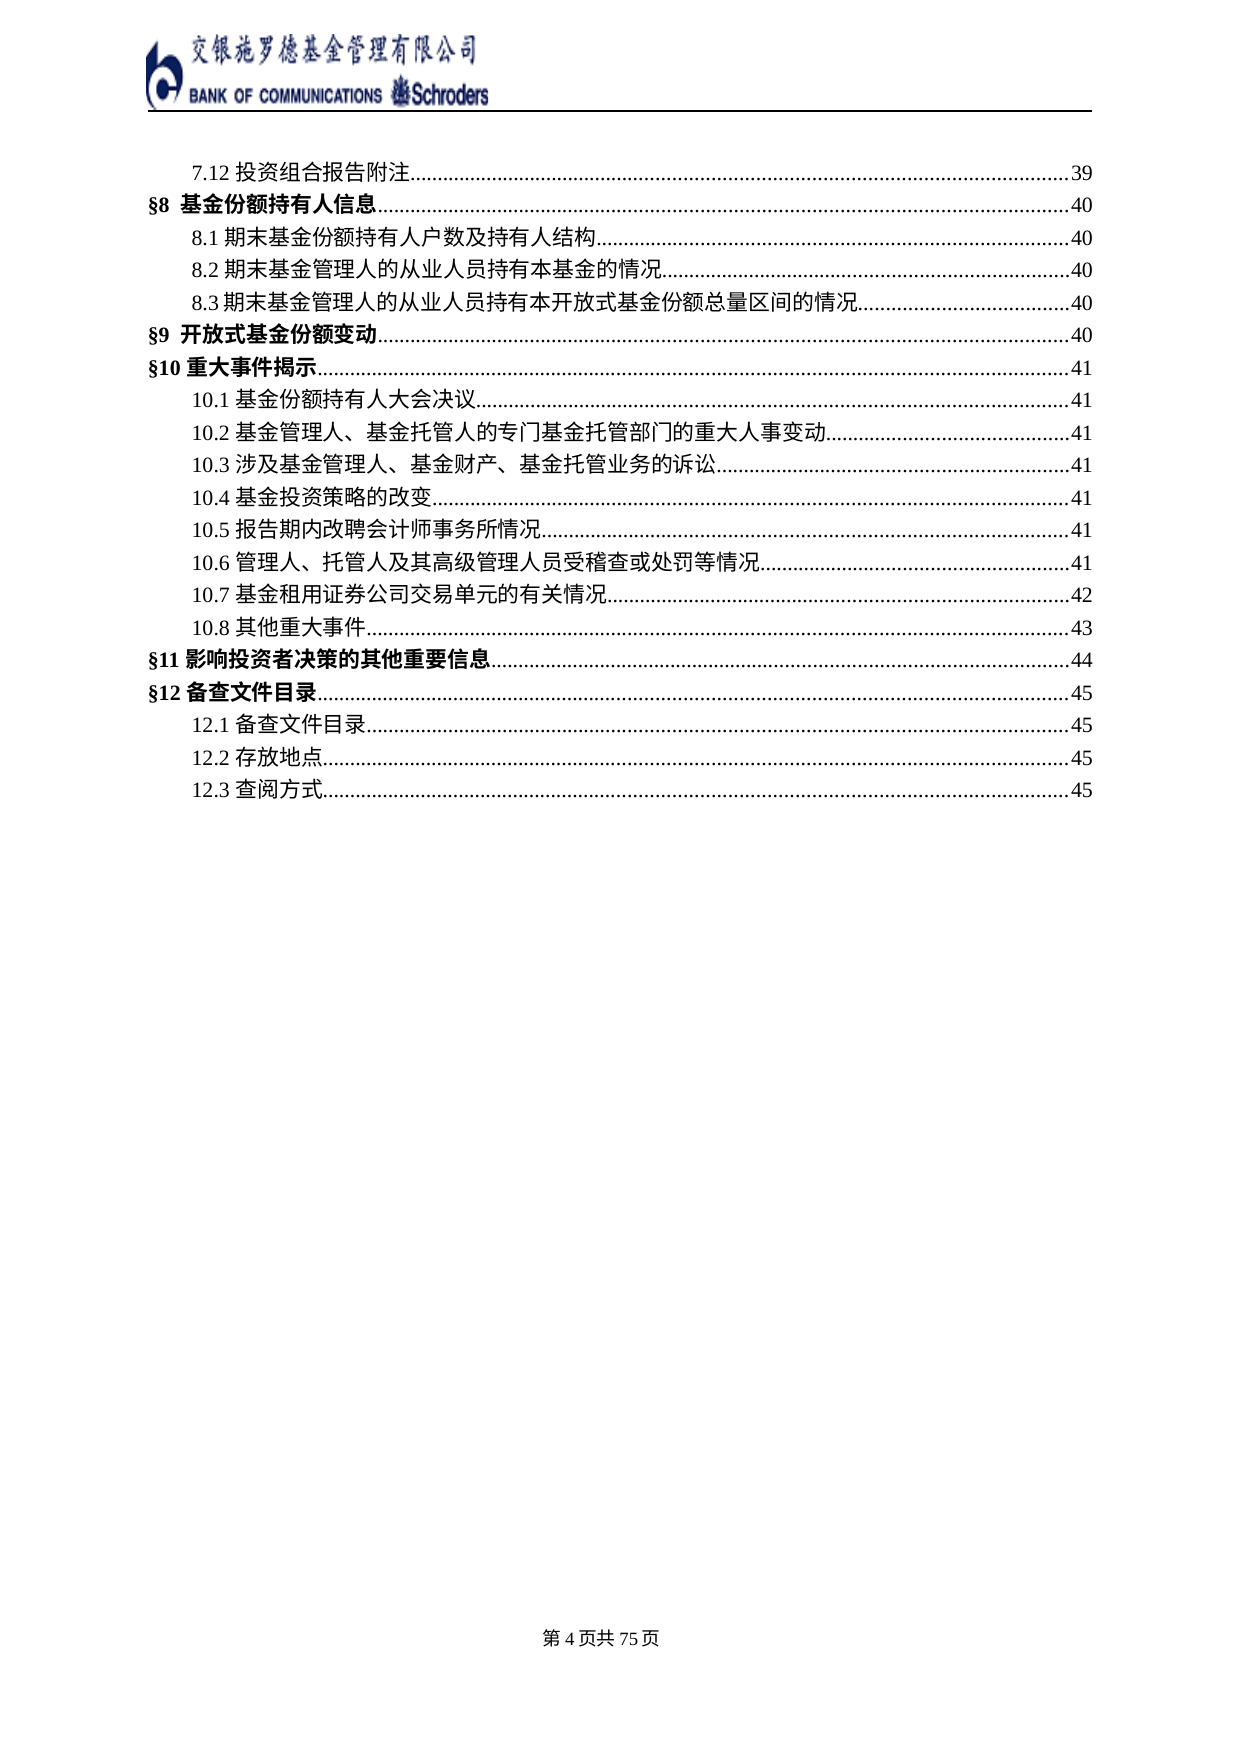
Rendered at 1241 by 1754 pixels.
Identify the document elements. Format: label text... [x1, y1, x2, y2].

text 8.3期末基金管理人的从业人员持有本开放式基金份额总量区间的情况 40 [191, 284, 1092, 317]
text §8 基金份额持有人信息 40 [148, 187, 1092, 219]
text 12.2 存放地点 45 [191, 739, 1092, 772]
text §10 重大事件揭示 41 [148, 349, 1092, 382]
text 10.6 管理人、托管人及其高级管理人员受稽查或处罚等情况 41 [191, 544, 1092, 577]
text 10.8 其他重大事件 43 [191, 609, 1092, 642]
picture [146, 34, 489, 110]
text 10.2 基金管理人、基金托管人的专门基金托管部门的重大人事变动 41 [191, 414, 1092, 447]
text §11 影响投资者决策的其他重要信息 44 [148, 642, 1092, 674]
text §12 备查文件目录 45 [148, 674, 1092, 707]
text 10.1 基金份额持有人大会决议 41 [191, 382, 1092, 414]
text 8.1 期末基金份额持有人户数及持有人结构 40 [191, 219, 1092, 252]
text 12.3 查阅方式 45 [191, 772, 1092, 804]
text 10.5 报告期内改聘会计师事务所情况 41 [191, 512, 1092, 544]
text 7.12 投资组合报告附注 39 [191, 154, 1092, 187]
text 12.1 备查文件目录 45 [191, 707, 1092, 739]
text 10.4 基金投资策略的改变 41 [191, 479, 1092, 512]
text §9 开放式基金份额变动 40 [148, 317, 1092, 349]
text 10.7 基金租用证券公司交易单元的有关情况 42 [191, 577, 1092, 609]
text 10.3 涉及基金管理人、基金财产、基金托管业务的诉讼 41 [191, 447, 1092, 479]
text 8.2 期末基金管理人的从业人员持有本基金的情况 40 [191, 252, 1092, 284]
